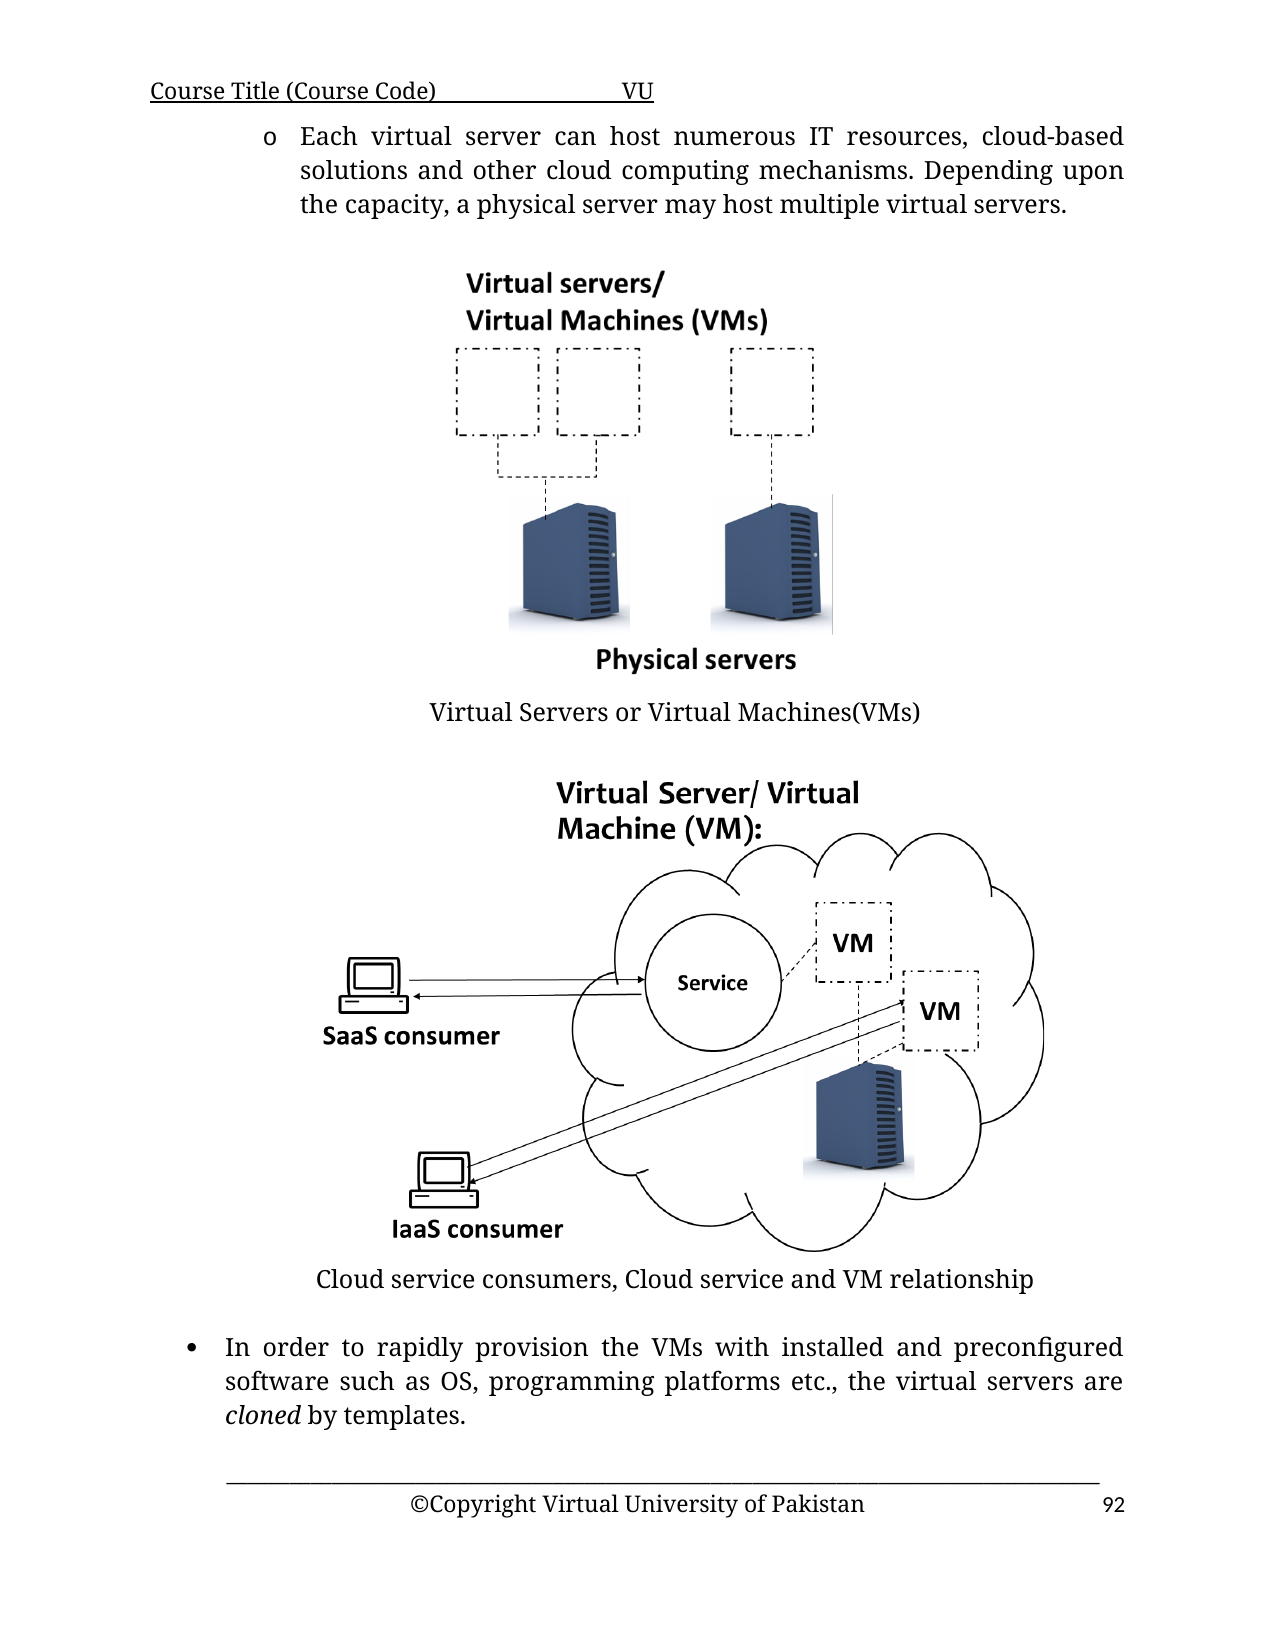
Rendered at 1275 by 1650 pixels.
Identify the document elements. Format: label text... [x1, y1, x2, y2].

list Virtual Servers or Virtual Machines(VMs) [225, 694, 1125, 728]
list Each virtual server can host numerous IT resources, cloud-based solutions and other cloud computing mechanisms. Depending upon the capacity, a physical server may host multiple virtual servers. [262, 118, 1125, 221]
list In order to rapidly provision the VMs with installed and preconfigured software such as OS, programming platforms etc., the virtual servers are cloned by templates. [187, 1330, 1125, 1432]
picture [447, 254, 903, 695]
picture [305, 762, 1045, 1262]
list Cloud service consumers, Cloud service and VM relationship [225, 1262, 1125, 1296]
